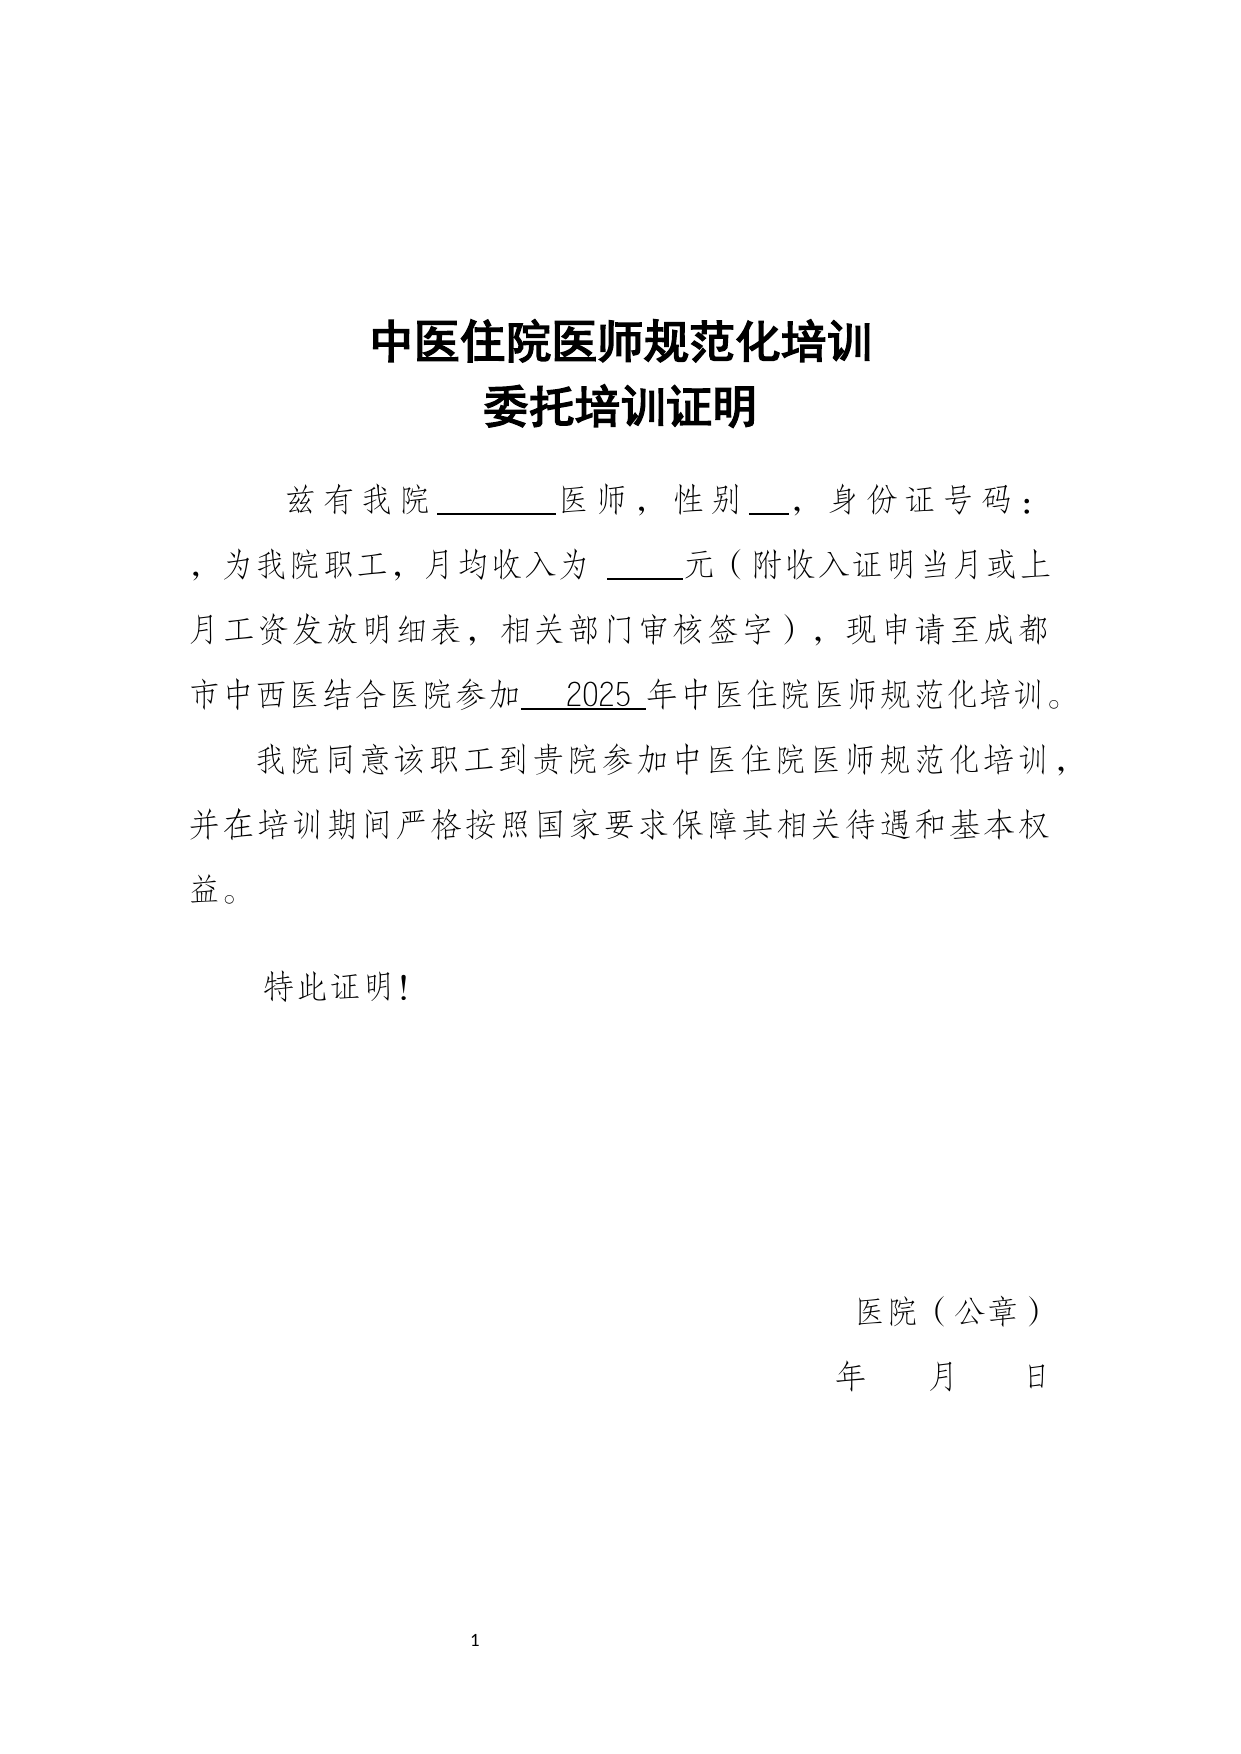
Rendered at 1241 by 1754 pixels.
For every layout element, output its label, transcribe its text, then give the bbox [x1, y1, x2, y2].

text 年 月 日 [187, 1345, 1053, 1410]
text 特此证明！ [187, 955, 1053, 1020]
text 中医住院医师规范化培训 [187, 305, 1053, 370]
text 我院同意该职工到贵院参加中医住院医师规范化培训，并在培训期间严格按照国家要求保障其相关待遇和基本权益。 [187, 728, 1053, 923]
text 兹有我院 医师，性别 ，身份证号码： ，为我院职工，月均收入为 元（附收入证明当月或上月工资发放明细表，相关部门审核签字），现申请至成都市中西医结合医院参加 202 年中医住院医师规范化培训。 [187, 468, 1053, 728]
text 委托培训证明 [187, 370, 1053, 435]
text 医院（公章） [187, 1280, 1053, 1345]
